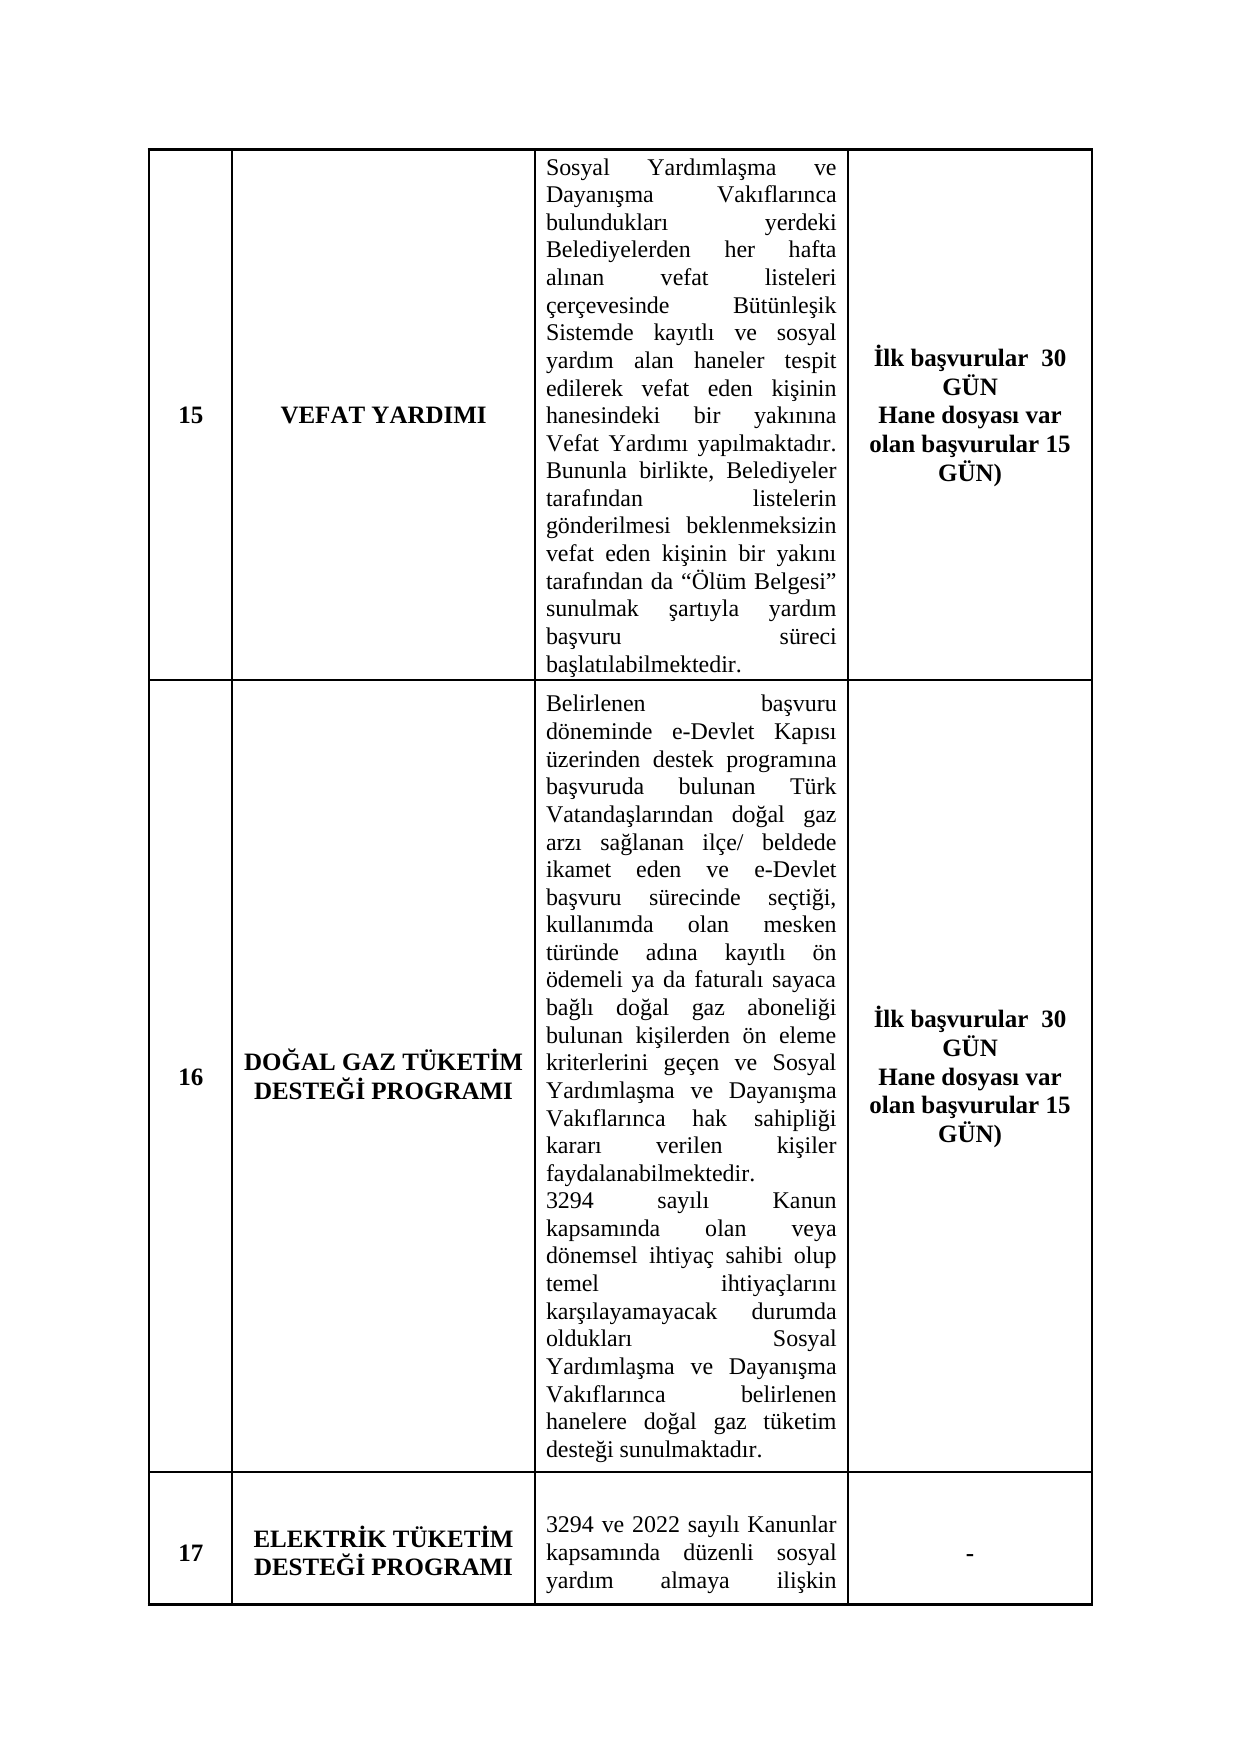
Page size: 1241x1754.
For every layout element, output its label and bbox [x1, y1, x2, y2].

table_header [150, 1473, 231, 1603]
table_header [849, 151, 1091, 679]
table_header [233, 681, 534, 1471]
table_header [849, 681, 1091, 1471]
table_header [233, 151, 534, 679]
table_header [233, 1473, 534, 1603]
table_header [849, 1473, 1091, 1603]
table_header [536, 681, 847, 1471]
table_header [536, 1473, 847, 1603]
table_header [150, 681, 231, 1471]
table_header [536, 151, 847, 679]
table_header [150, 151, 231, 679]
